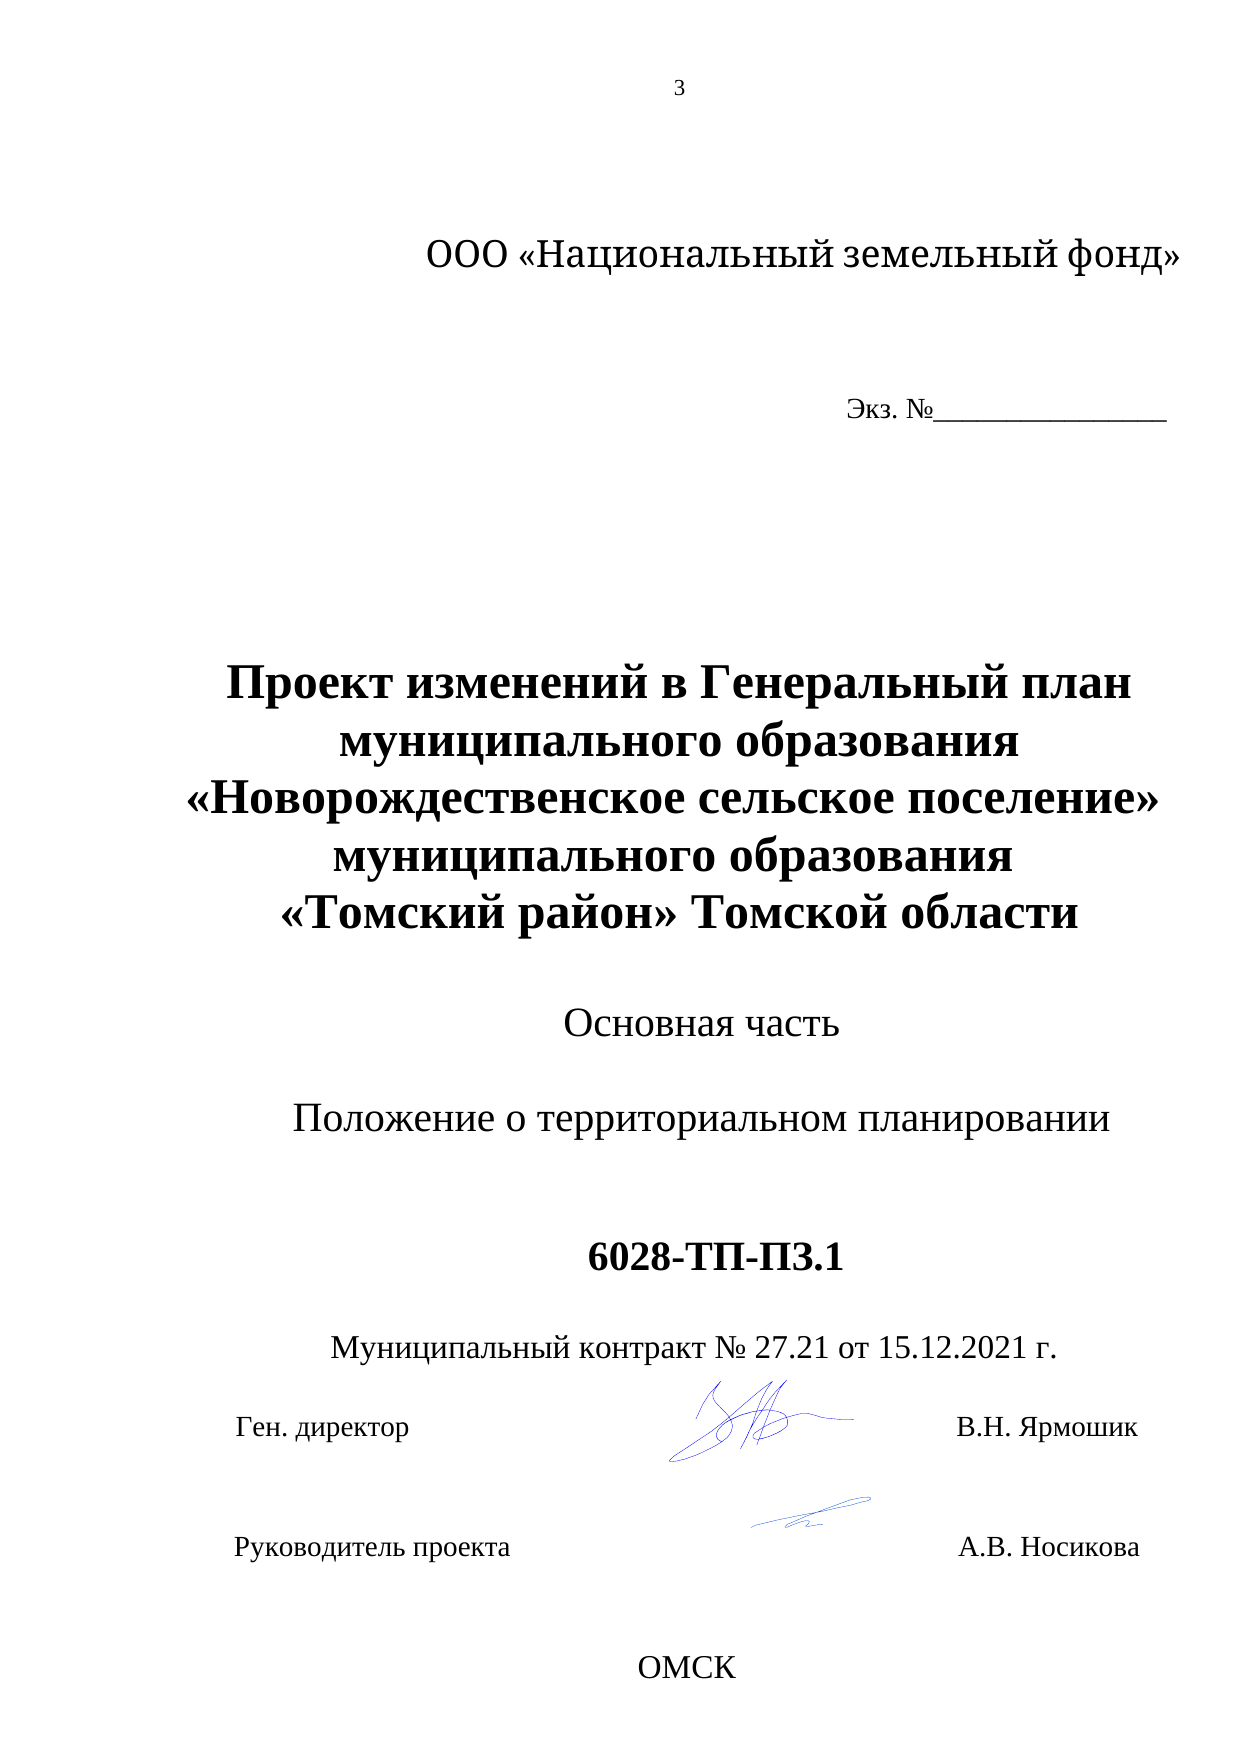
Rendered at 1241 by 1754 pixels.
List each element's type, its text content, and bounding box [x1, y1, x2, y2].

text Проект изменений в Генеральный план муниципального образования «Новорождественское сельское поселение» муниципального образования «Томский район» Томской области [177, 652, 1181, 939]
text Экз. №________________ [222, 391, 1167, 424]
text 6028-ТП-ПЗ.1 [222, 1232, 1181, 1280]
text ООО «Национальный земельный фонд» [177, 234, 1181, 277]
text Руководитель проекта А.В. Носикова [207, 1468, 1167, 1562]
text ОМСК [207, 1647, 1166, 1686]
text Основная часть [222, 997, 1181, 1045]
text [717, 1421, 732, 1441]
text Ген. директор В.Н. Ярмошик [207, 1409, 728, 1443]
text Ген. директор В.Н. Ярмошик [759, 1409, 1167, 1443]
text Положение о территориальном планировании [222, 1093, 1181, 1141]
text Муниципальный контракт № 27.21 от 15.12.2021 г. [222, 1328, 1167, 1366]
